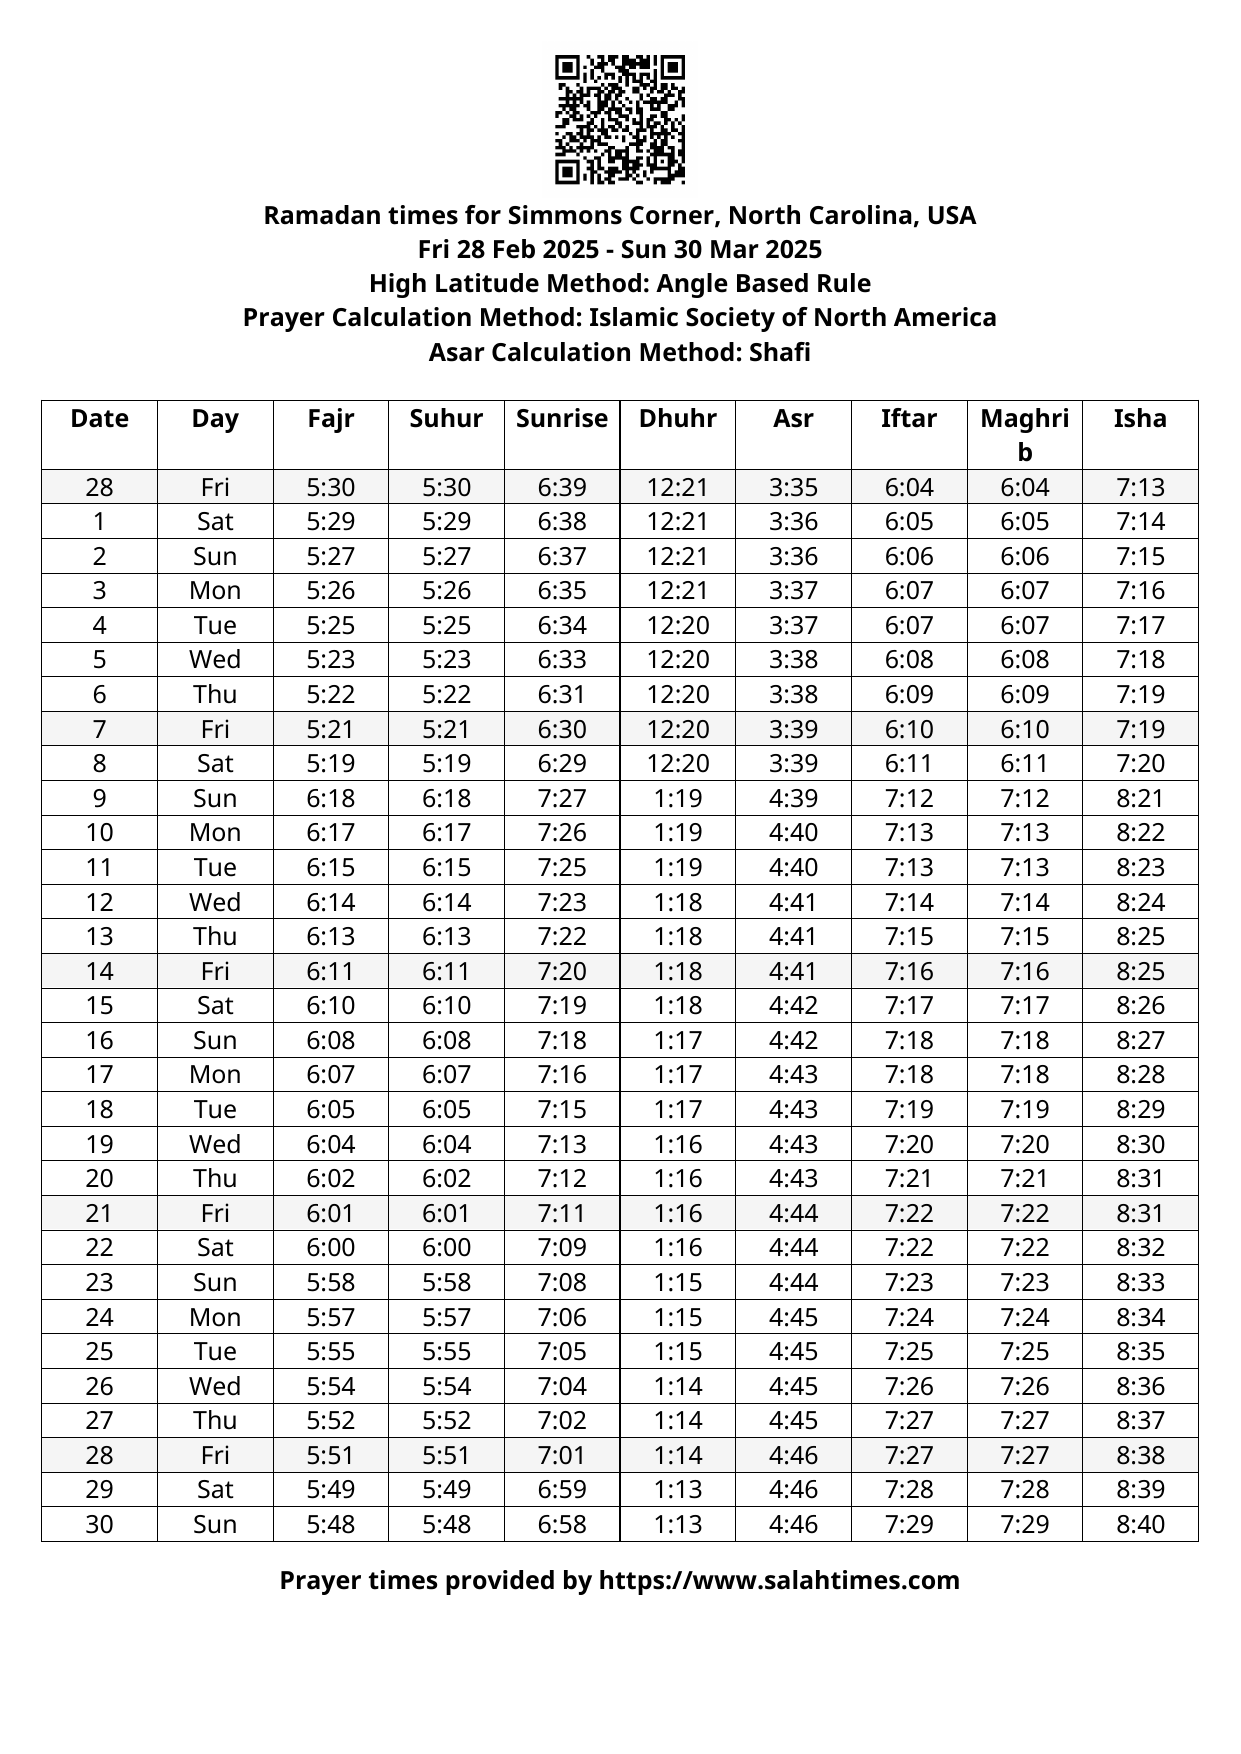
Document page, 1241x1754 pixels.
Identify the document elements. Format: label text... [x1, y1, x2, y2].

table_cell 20 [42, 1161, 157, 1195]
table_cell 5:30 [389, 470, 504, 503]
table_cell 7:05 [505, 1334, 619, 1368]
table_cell 6:59 [505, 1473, 619, 1506]
table_cell Tue [158, 608, 273, 642]
table_cell 10 [42, 816, 157, 849]
table_cell 8:35 [1083, 1334, 1198, 1368]
table_cell 12:20 [621, 643, 735, 676]
table_cell 7:17 [968, 989, 1082, 1022]
table_cell 6:10 [968, 712, 1082, 745]
table_cell Sun [158, 1023, 273, 1057]
table_cell 6:17 [274, 816, 388, 849]
table_cell 12:21 [621, 470, 735, 503]
table_header Iftar [852, 401, 967, 469]
table_cell 5:23 [389, 643, 504, 676]
table_cell 7:27 [852, 1438, 967, 1472]
table_cell 6:39 [505, 470, 619, 503]
table_cell Tue [158, 1092, 273, 1126]
table_cell 7:15 [968, 919, 1082, 953]
table_cell 8:27 [1083, 1023, 1198, 1057]
table_cell 6:05 [852, 504, 967, 538]
table_header Dhuhr [621, 401, 735, 469]
table_cell 8:36 [1083, 1369, 1198, 1402]
table_cell 3:36 [736, 539, 851, 572]
table_cell 5:52 [389, 1404, 504, 1437]
table_cell Sun [158, 1265, 273, 1299]
table_cell Wed [158, 1369, 273, 1402]
table_cell 6:34 [505, 608, 619, 642]
table_cell 6:17 [389, 816, 504, 849]
table_cell 1:15 [621, 1300, 735, 1333]
table_cell 3:37 [736, 608, 851, 642]
table_cell Wed [158, 885, 273, 918]
table_cell 3:39 [736, 746, 851, 780]
table_cell 6:00 [389, 1231, 504, 1264]
table_cell 6:11 [968, 746, 1082, 780]
table_cell 7:13 [852, 850, 967, 884]
table_cell 5:57 [389, 1300, 504, 1333]
table_cell 7:18 [505, 1023, 619, 1057]
table_cell 8:31 [1083, 1161, 1198, 1195]
table_cell Fri [158, 954, 273, 987]
table_cell 7:13 [968, 850, 1082, 884]
table_cell 5:19 [389, 746, 504, 780]
table_cell 5:58 [274, 1265, 388, 1299]
table_cell 21 [42, 1196, 157, 1229]
table_cell 25 [42, 1334, 157, 1368]
table_cell 7:20 [1083, 746, 1198, 780]
table_cell 7:19 [505, 989, 619, 1022]
table_cell 7:19 [968, 1092, 1082, 1126]
table_cell 5:21 [274, 712, 388, 745]
table_cell 7:06 [505, 1300, 619, 1333]
table_cell 6:13 [389, 919, 504, 953]
table_cell 8:39 [1083, 1473, 1198, 1506]
table_cell 7:27 [852, 1404, 967, 1437]
table_cell 17 [42, 1058, 157, 1091]
table_cell 5 [42, 643, 157, 676]
table_cell 7:13 [1083, 470, 1198, 503]
table_cell 12:20 [621, 746, 735, 780]
table_cell 30 [42, 1507, 157, 1541]
table_cell 5:55 [274, 1334, 388, 1368]
table_cell 3:37 [736, 574, 851, 607]
table_cell 4:45 [736, 1369, 851, 1402]
table_cell Thu [158, 677, 273, 711]
table_cell 4 [42, 608, 157, 642]
table_cell 7:11 [505, 1196, 619, 1229]
table_cell 24 [42, 1300, 157, 1333]
table_cell 8:40 [1083, 1507, 1198, 1541]
table_cell 7:19 [852, 1092, 967, 1126]
table_cell 5:19 [274, 746, 388, 780]
table_cell 5:55 [389, 1334, 504, 1368]
table_cell 4:43 [736, 1127, 851, 1160]
table_cell 7:22 [852, 1196, 967, 1229]
table_cell 6:04 [274, 1127, 388, 1160]
table_cell 7:12 [505, 1161, 619, 1195]
table_cell 22 [42, 1231, 157, 1264]
table_cell 8:28 [1083, 1058, 1198, 1091]
table_cell 5:27 [274, 539, 388, 572]
table_cell 14 [42, 954, 157, 987]
table_cell 1:16 [621, 1231, 735, 1264]
table_cell 15 [42, 989, 157, 1022]
table_cell 7:23 [505, 885, 619, 918]
table_cell 12:20 [621, 608, 735, 642]
table_cell Sat [158, 989, 273, 1022]
table_cell 6:02 [274, 1161, 388, 1195]
table_cell 6:07 [389, 1058, 504, 1091]
table_cell 1:19 [621, 816, 735, 849]
table_cell 6:07 [852, 608, 967, 642]
text Ramadan times for Simmons Corner, North Carolina, USA [42, 198, 1198, 232]
table_cell 4:43 [736, 1058, 851, 1091]
table_cell 5:54 [274, 1369, 388, 1402]
table_header Isha [1083, 401, 1198, 469]
table_cell Sat [158, 1473, 273, 1506]
table_cell 2 [42, 539, 157, 572]
table_cell 3:39 [736, 712, 851, 745]
table_cell 8:21 [1083, 781, 1198, 814]
table_cell 4:42 [736, 989, 851, 1022]
table_cell 6:33 [505, 643, 619, 676]
table_cell 4:41 [736, 954, 851, 987]
table_cell 4:46 [736, 1507, 851, 1541]
table_cell 6:09 [968, 677, 1082, 711]
table_cell 1:18 [621, 989, 735, 1022]
table_cell 7:16 [505, 1058, 619, 1091]
table_cell 7:12 [852, 781, 967, 814]
table_cell 5:25 [389, 608, 504, 642]
table_cell 7:17 [852, 989, 967, 1022]
table_cell 6:29 [505, 746, 619, 780]
table_cell 6:37 [505, 539, 619, 572]
table_cell 1:15 [621, 1265, 735, 1299]
table_cell 5:51 [389, 1438, 504, 1472]
table_cell 4:40 [736, 816, 851, 849]
table_cell 12:21 [621, 574, 735, 607]
table_cell 7:28 [852, 1473, 967, 1506]
table_cell 1:18 [621, 885, 735, 918]
table_header Asr [736, 401, 851, 469]
table_cell Mon [158, 816, 273, 849]
table_cell 1:16 [621, 1127, 735, 1160]
table_cell 7:20 [505, 954, 619, 987]
table_cell 27 [42, 1404, 157, 1437]
table_cell 3:38 [736, 643, 851, 676]
table_cell 1:19 [621, 781, 735, 814]
table_cell 5:21 [389, 712, 504, 745]
table_cell 8:23 [1083, 850, 1198, 884]
table_cell 7:01 [505, 1438, 619, 1472]
table_cell Mon [158, 1058, 273, 1091]
table_cell 7:08 [505, 1265, 619, 1299]
table_cell 4:41 [736, 885, 851, 918]
table_cell 7:18 [1083, 643, 1198, 676]
table_cell 6:06 [968, 539, 1082, 572]
table_cell 7:18 [852, 1023, 967, 1057]
table_cell 6:18 [274, 781, 388, 814]
table_cell 5:29 [389, 504, 504, 538]
table_cell 7:16 [968, 954, 1082, 987]
table_cell 3:35 [736, 470, 851, 503]
table_cell Wed [158, 1127, 273, 1160]
table_cell 28 [42, 1438, 157, 1472]
table_cell 11 [42, 850, 157, 884]
table_cell 4:45 [736, 1404, 851, 1437]
table_cell 8:25 [1083, 919, 1198, 953]
table_cell 6:09 [852, 677, 967, 711]
table_cell 5:49 [389, 1473, 504, 1506]
table_cell 19 [42, 1127, 157, 1160]
table_cell 5:26 [389, 574, 504, 607]
table_cell 7:15 [1083, 539, 1198, 572]
table_cell 1:17 [621, 1092, 735, 1126]
table_cell 23 [42, 1265, 157, 1299]
table_cell 8:32 [1083, 1231, 1198, 1264]
table_cell 6:07 [852, 574, 967, 607]
table_cell 4:39 [736, 781, 851, 814]
table_cell 7:14 [968, 885, 1082, 918]
table_cell 7:24 [968, 1300, 1082, 1333]
table_cell 7:18 [968, 1058, 1082, 1091]
table_header Sunrise [505, 401, 619, 469]
table_cell 18 [42, 1092, 157, 1126]
table_cell 16 [42, 1023, 157, 1057]
table_cell 13 [42, 919, 157, 953]
table_cell 12 [42, 885, 157, 918]
table_cell 4:45 [736, 1300, 851, 1333]
table_cell 7:24 [852, 1300, 967, 1333]
table_header Suhur [389, 401, 504, 469]
table_cell 7:14 [1083, 504, 1198, 538]
text Fri 28 Feb 2025 - Sun 30 Mar 2025 [42, 232, 1198, 266]
table_cell 7:12 [968, 781, 1082, 814]
table_cell 1:17 [621, 1023, 735, 1057]
table_cell 7:22 [852, 1231, 967, 1264]
table_cell 6:30 [505, 712, 619, 745]
table_cell 4:44 [736, 1196, 851, 1229]
table_cell 8:24 [1083, 885, 1198, 918]
table_cell Fri [158, 470, 273, 503]
table_cell 7:02 [505, 1404, 619, 1437]
table_cell 6:13 [274, 919, 388, 953]
table_cell 7:23 [968, 1265, 1082, 1299]
table_cell Fri [158, 1438, 273, 1472]
table_cell Thu [158, 919, 273, 953]
table_cell 26 [42, 1369, 157, 1402]
table_cell 6:02 [389, 1161, 504, 1195]
table_cell 7:17 [1083, 608, 1198, 642]
table_cell Tue [158, 850, 273, 884]
table_cell 4:44 [736, 1231, 851, 1264]
table_cell 5:49 [274, 1473, 388, 1506]
table_cell 6:00 [274, 1231, 388, 1264]
table_cell 7:27 [505, 781, 619, 814]
table_cell 8:34 [1083, 1300, 1198, 1333]
table_cell Thu [158, 1404, 273, 1437]
table_cell Fri [158, 1196, 273, 1229]
table_cell Sun [158, 1507, 273, 1541]
table_cell 12:21 [621, 539, 735, 572]
table_cell 8:22 [1083, 816, 1198, 849]
table_cell 4:42 [736, 1023, 851, 1057]
table_cell 7:16 [852, 954, 967, 987]
table_cell 7:22 [968, 1196, 1082, 1229]
table_cell 7:26 [968, 1369, 1082, 1402]
table_cell 6:08 [968, 643, 1082, 676]
table_cell 1:14 [621, 1404, 735, 1437]
table_cell 7:22 [968, 1231, 1082, 1264]
table_cell 5:30 [274, 470, 388, 503]
table_cell Sat [158, 746, 273, 780]
table_cell 7:23 [852, 1265, 967, 1299]
table_cell 1:18 [621, 919, 735, 953]
table_cell 7:25 [968, 1334, 1082, 1368]
table_cell 7:21 [968, 1161, 1082, 1195]
table_cell 6:01 [274, 1196, 388, 1229]
table_cell Fri [158, 712, 273, 745]
table_cell 6:07 [274, 1058, 388, 1091]
table_cell 12:21 [621, 504, 735, 538]
table_cell 6:31 [505, 677, 619, 711]
table_cell 6:01 [389, 1196, 504, 1229]
table_cell 8:37 [1083, 1404, 1198, 1437]
table_cell 6:08 [389, 1023, 504, 1057]
table_cell 7:20 [852, 1127, 967, 1160]
table_cell Sun [158, 781, 273, 814]
table_cell 7:14 [852, 885, 967, 918]
table_cell Mon [158, 1300, 273, 1333]
table_cell 6:05 [274, 1092, 388, 1126]
table_cell 7:25 [852, 1334, 967, 1368]
table_cell 1:19 [621, 850, 735, 884]
table_cell 12:20 [621, 677, 735, 711]
text Prayer times provided by https://www.salahtimes.com [42, 1563, 1198, 1597]
table_cell 4:40 [736, 850, 851, 884]
table_cell 6:15 [274, 850, 388, 884]
table_cell 7:25 [505, 850, 619, 884]
table_cell 7:26 [852, 1369, 967, 1402]
table_cell Wed [158, 643, 273, 676]
table_cell 1 [42, 504, 157, 538]
table_cell Thu [158, 1161, 273, 1195]
table_cell 6:10 [274, 989, 388, 1022]
table_cell 3:38 [736, 677, 851, 711]
table_cell 6:08 [274, 1023, 388, 1057]
table_cell 5:54 [389, 1369, 504, 1402]
table_cell 1:18 [621, 954, 735, 987]
table_cell 4:41 [736, 919, 851, 953]
table_cell 7:21 [852, 1161, 967, 1195]
table_cell 6:05 [968, 504, 1082, 538]
table_cell 5:23 [274, 643, 388, 676]
table_cell 6:04 [389, 1127, 504, 1160]
table_cell 8:38 [1083, 1438, 1198, 1472]
table_cell 6:06 [852, 539, 967, 572]
table_cell 7:19 [1083, 712, 1198, 745]
table_header Day [158, 401, 273, 469]
table_cell 3:36 [736, 504, 851, 538]
table_cell 6:58 [505, 1507, 619, 1541]
table_cell 29 [42, 1473, 157, 1506]
table_cell 6:05 [389, 1092, 504, 1126]
table_cell 8:31 [1083, 1196, 1198, 1229]
table_cell Sat [158, 504, 273, 538]
table_cell 1:17 [621, 1058, 735, 1091]
table_cell 8:25 [1083, 954, 1198, 987]
table_cell 6:38 [505, 504, 619, 538]
table_cell 6:10 [852, 712, 967, 745]
table_cell 7:13 [968, 816, 1082, 849]
table_cell 4:46 [736, 1473, 851, 1506]
table_cell 4:46 [736, 1438, 851, 1472]
table_cell 6:15 [389, 850, 504, 884]
table_cell 7:09 [505, 1231, 619, 1264]
table_cell 12:20 [621, 712, 735, 745]
table_cell 4:43 [736, 1092, 851, 1126]
table_cell 5:48 [274, 1507, 388, 1541]
text Asar Calculation Method: Shafi [42, 334, 1198, 368]
table_cell 6:14 [274, 885, 388, 918]
table_cell 6:11 [852, 746, 967, 780]
table_cell 7:04 [505, 1369, 619, 1402]
table_cell 8 [42, 746, 157, 780]
table_cell 28 [42, 470, 157, 503]
table_header Maghrib [968, 401, 1082, 469]
table_header Fajr [274, 401, 388, 469]
table_cell 7:13 [852, 816, 967, 849]
table_cell 1:15 [621, 1334, 735, 1368]
table_cell 7:18 [852, 1058, 967, 1091]
picture [542, 41, 699, 198]
table_cell 6 [42, 677, 157, 711]
table_cell 7:20 [968, 1127, 1082, 1160]
table_cell 5:58 [389, 1265, 504, 1299]
table_cell 9 [42, 781, 157, 814]
table_cell 1:14 [621, 1438, 735, 1472]
table_cell 5:22 [389, 677, 504, 711]
table_cell 7:27 [968, 1404, 1082, 1437]
table_cell Sun [158, 539, 273, 572]
table_cell 4:43 [736, 1161, 851, 1195]
table_cell Sat [158, 1231, 273, 1264]
table_cell Tue [158, 1334, 273, 1368]
table_cell 7:15 [852, 919, 967, 953]
table_cell 7:28 [968, 1473, 1082, 1506]
table_cell 5:48 [389, 1507, 504, 1541]
table_cell 1:16 [621, 1196, 735, 1229]
table_cell 7:22 [505, 919, 619, 953]
text Prayer Calculation Method: Islamic Society of North America [42, 300, 1198, 334]
table_cell 7:15 [505, 1092, 619, 1126]
table_cell 5:25 [274, 608, 388, 642]
table_cell 1:16 [621, 1161, 735, 1195]
table_cell 8:30 [1083, 1127, 1198, 1160]
table_cell 7:27 [968, 1438, 1082, 1472]
table_cell 7:16 [1083, 574, 1198, 607]
table_cell Mon [158, 574, 273, 607]
table_cell 6:14 [389, 885, 504, 918]
table_cell 5:51 [274, 1438, 388, 1472]
table_cell 5:22 [274, 677, 388, 711]
table_cell 5:57 [274, 1300, 388, 1333]
table_cell 3 [42, 574, 157, 607]
table_cell 7:13 [505, 1127, 619, 1160]
text High Latitude Method: Angle Based Rule [42, 266, 1198, 300]
table_cell 6:10 [389, 989, 504, 1022]
table_cell 1:13 [621, 1507, 735, 1541]
table_cell 5:26 [274, 574, 388, 607]
table_cell 7:29 [852, 1507, 967, 1541]
table_cell 8:29 [1083, 1092, 1198, 1126]
table_cell 6:35 [505, 574, 619, 607]
table_cell 5:27 [389, 539, 504, 572]
table_cell 7:26 [505, 816, 619, 849]
table_cell 7 [42, 712, 157, 745]
table_cell 7:29 [968, 1507, 1082, 1541]
table_cell 6:04 [968, 470, 1082, 503]
table_cell 6:11 [389, 954, 504, 987]
table_cell 7:19 [1083, 677, 1198, 711]
table_cell 5:52 [274, 1404, 388, 1437]
table_cell 1:13 [621, 1473, 735, 1506]
table_cell 4:45 [736, 1334, 851, 1368]
table_cell 1:14 [621, 1369, 735, 1402]
table_cell 6:11 [274, 954, 388, 987]
table_cell 5:29 [274, 504, 388, 538]
table_cell 6:07 [968, 574, 1082, 607]
table_cell 7:18 [968, 1023, 1082, 1057]
table_cell 6:04 [852, 470, 967, 503]
table_cell 6:08 [852, 643, 967, 676]
table_cell 6:18 [389, 781, 504, 814]
table_cell 4:44 [736, 1265, 851, 1299]
table_cell 6:07 [968, 608, 1082, 642]
table_header Date [42, 401, 157, 469]
table_cell 8:33 [1083, 1265, 1198, 1299]
table_cell 8:26 [1083, 989, 1198, 1022]
